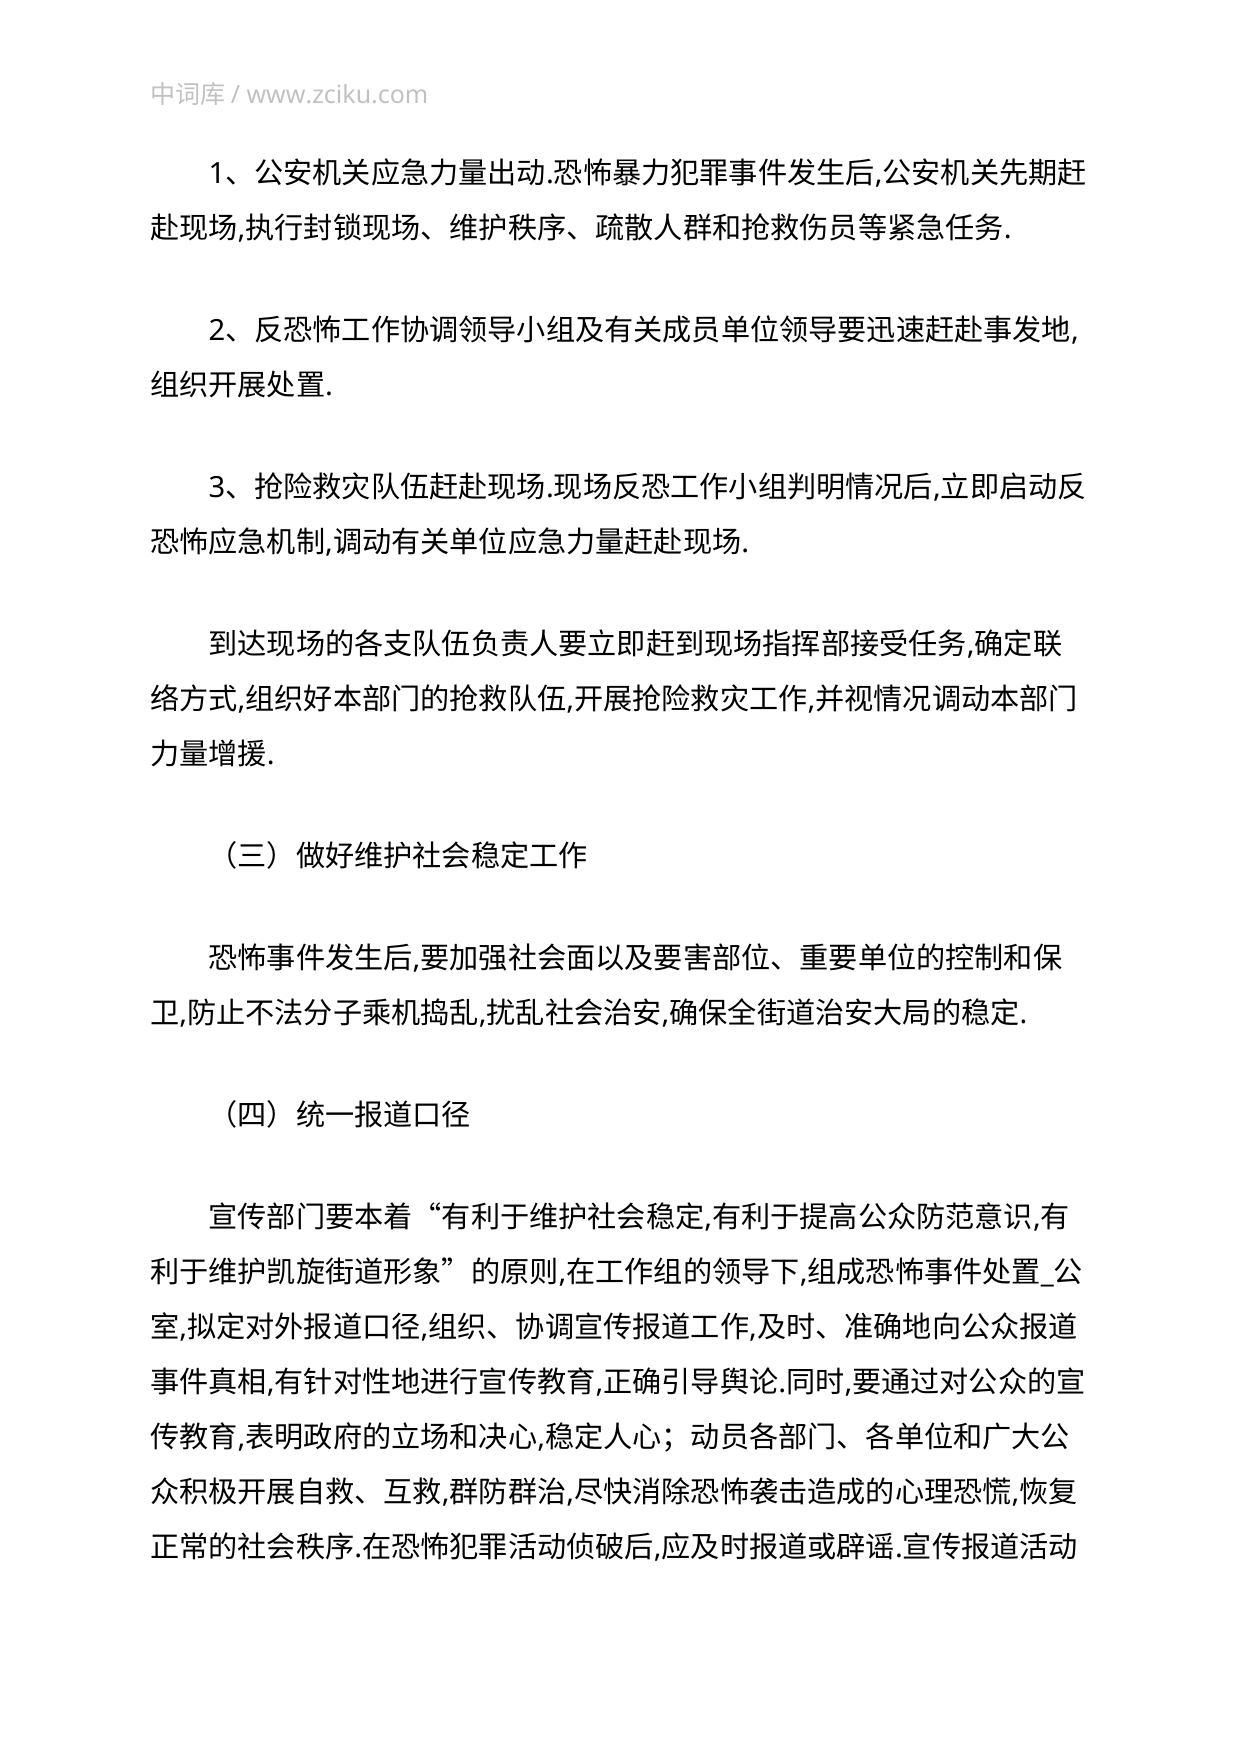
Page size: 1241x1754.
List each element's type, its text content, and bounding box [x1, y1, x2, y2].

text （四）统一报道口径 [150, 1092, 1090, 1134]
text 3、抢险救灾队伍赶赴现场.现场反恐工作小组判明情况后,立即启动反恐怖应急机制,调动有关单位应急力量赶赴现场. [150, 464, 1090, 561]
text （三）做好维护社会稳定工作 [150, 833, 1090, 875]
text 2、反恐怖工作协调领导小组及有关成员单位领导要迅速赶赴事发地,组织开展处置. [150, 307, 1090, 404]
text 到达现场的各支队伍负责人要立即赶到现场指挥部接受任务,确定联络方式,组织好本部门的抢救队伍,开展抢险救灾工作,并视情况调动本部门力量增援. [150, 621, 1090, 773]
text 恐怖事件发生后,要加强社会面以及要害部位、重要单位的控制和保卫,防止不法分子乘机捣乱,扰乱社会治安,确保全街道治安大局的稳定. [150, 935, 1090, 1032]
text 1、公安机关应急力量出动.恐怖暴力犯罪事件发生后,公安机关先期赶赴现场,执行封锁现场、维护秩序、疏散人群和抢救伤员等紧急任务. [150, 150, 1090, 247]
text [150, 1193, 1090, 1566]
